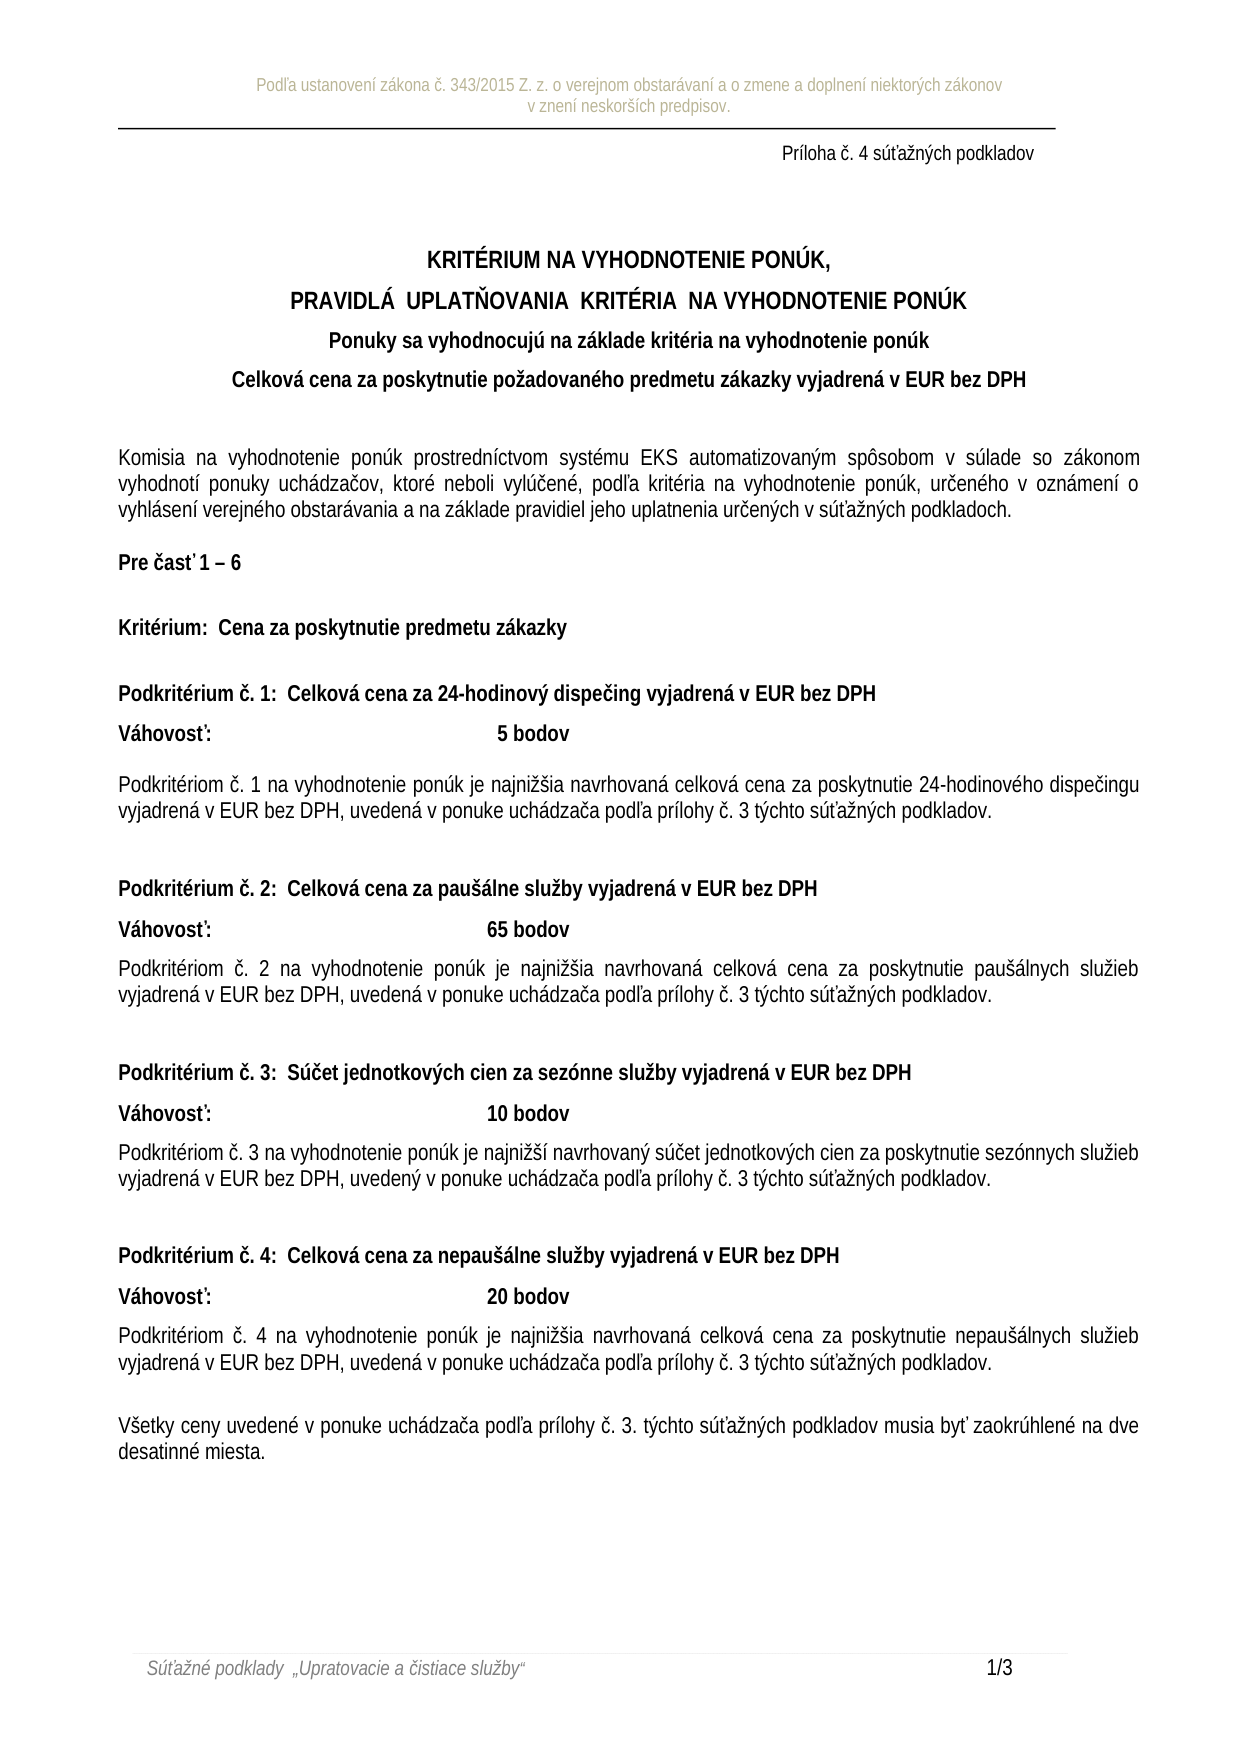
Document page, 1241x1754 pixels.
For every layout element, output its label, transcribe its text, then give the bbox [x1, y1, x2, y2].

text Podkritérium č. 3: Súčet jednotkových cien za sezónne služby vyjadrená v EUR bez DPH [118, 1059, 1140, 1085]
text Všetky ceny uvedené v ponuke uchádzača podľa prílohy č. 3. týchto súťažných podkladov musia byť zaokrúhlené na dve desatinné miesta. [118, 1412, 1140, 1464]
text Pre časť 1 – 6 [118, 549, 1140, 576]
text Komisia na vyhodnotenie ponúk prostredníctvom systému EKS automatizovaným spôsobom v súlade so zákonom vyhodnotí ponuky uchádzačov, ktoré neboli vylúčené, podľa kritéria na vyhodnotenie ponúk, určeného v oznámení o vyhlásení verejného obstarávania a na základe pravidiel jeho uplatnenia určených v súťažných podkladoch. [118, 444, 1140, 523]
text Celková cena za poskytnutie požadovaného predmetu zákazky vyjadrená v EUR bez DPH [118, 366, 1140, 392]
text KRITÉRIUM NA VYHODNOTENIE PONÚK, [118, 245, 1140, 273]
text Ponuky sa vyhodnocujú na základe kritéria na vyhodnotenie ponúk [118, 327, 1140, 353]
text Podkritériom č. 1 na vyhodnotenie ponúk je najnižšia navrhovaná celková cena za poskytnutie 24-hodinového dispečingu vyjadrená v EUR bez DPH, uvedená v ponuke uchádzača podľa prílohy č. 3 týchto súťažných podkladov. [118, 771, 1140, 824]
text Podkritériom č. 3 na vyhodnotenie ponúk je najnižší navrhovaný súčet jednotkových cien za poskytnutie sezónnych služieb vyjadrená v EUR bez DPH, uvedený v ponuke uchádzača podľa prílohy č. 3 týchto súťažných podkladov. [118, 1138, 1140, 1191]
text Podkritériom č. 2 na vyhodnotenie ponúk je najnižšia navrhovaná celková cena za poskytnutie paušálnych služieb vyjadrená v EUR bez DPH, uvedená v ponuke uchádzača podľa prílohy č. 3 týchto súťažných podkladov. [118, 955, 1140, 1007]
text Podkritériom č. 4 na vyhodnotenie ponúk je najnižšia navrhovaná celková cena za poskytnutie nepaušálnych služieb vyjadrená v EUR bez DPH, uvedená v ponuke uchádzača podľa prílohy č. 3 týchto súťažných podkladov. [118, 1322, 1140, 1375]
text Kritérium: Cena za poskytnutie predmetu zákazky [118, 614, 1140, 641]
text Váhovosť: 65 bodov [118, 916, 1140, 942]
text Váhovosť: 10 bodov [118, 1099, 1140, 1126]
text Váhovosť: 5 bodov [118, 720, 1140, 747]
text Podkritérium č. 2: Celková cena za paušálne služby vyjadrená v EUR bez DPH [118, 875, 1140, 902]
text PRAVIDLÁ UPLATŇOVANIA KRITÉRIA NA VYHODNOTENIE PONÚK [118, 286, 1140, 315]
text Podkritérium č. 1: Celková cena za 24-hodinový dispečing vyjadrená v EUR bez DPH [118, 679, 1140, 706]
text Príloha č. 4 súťažných podkladov [118, 141, 1140, 165]
text Váhovosť: 20 bodov [118, 1283, 1140, 1309]
text Podkritérium č. 4: Celková cena za nepaušálne služby vyjadrená v EUR bez DPH [118, 1242, 1140, 1269]
